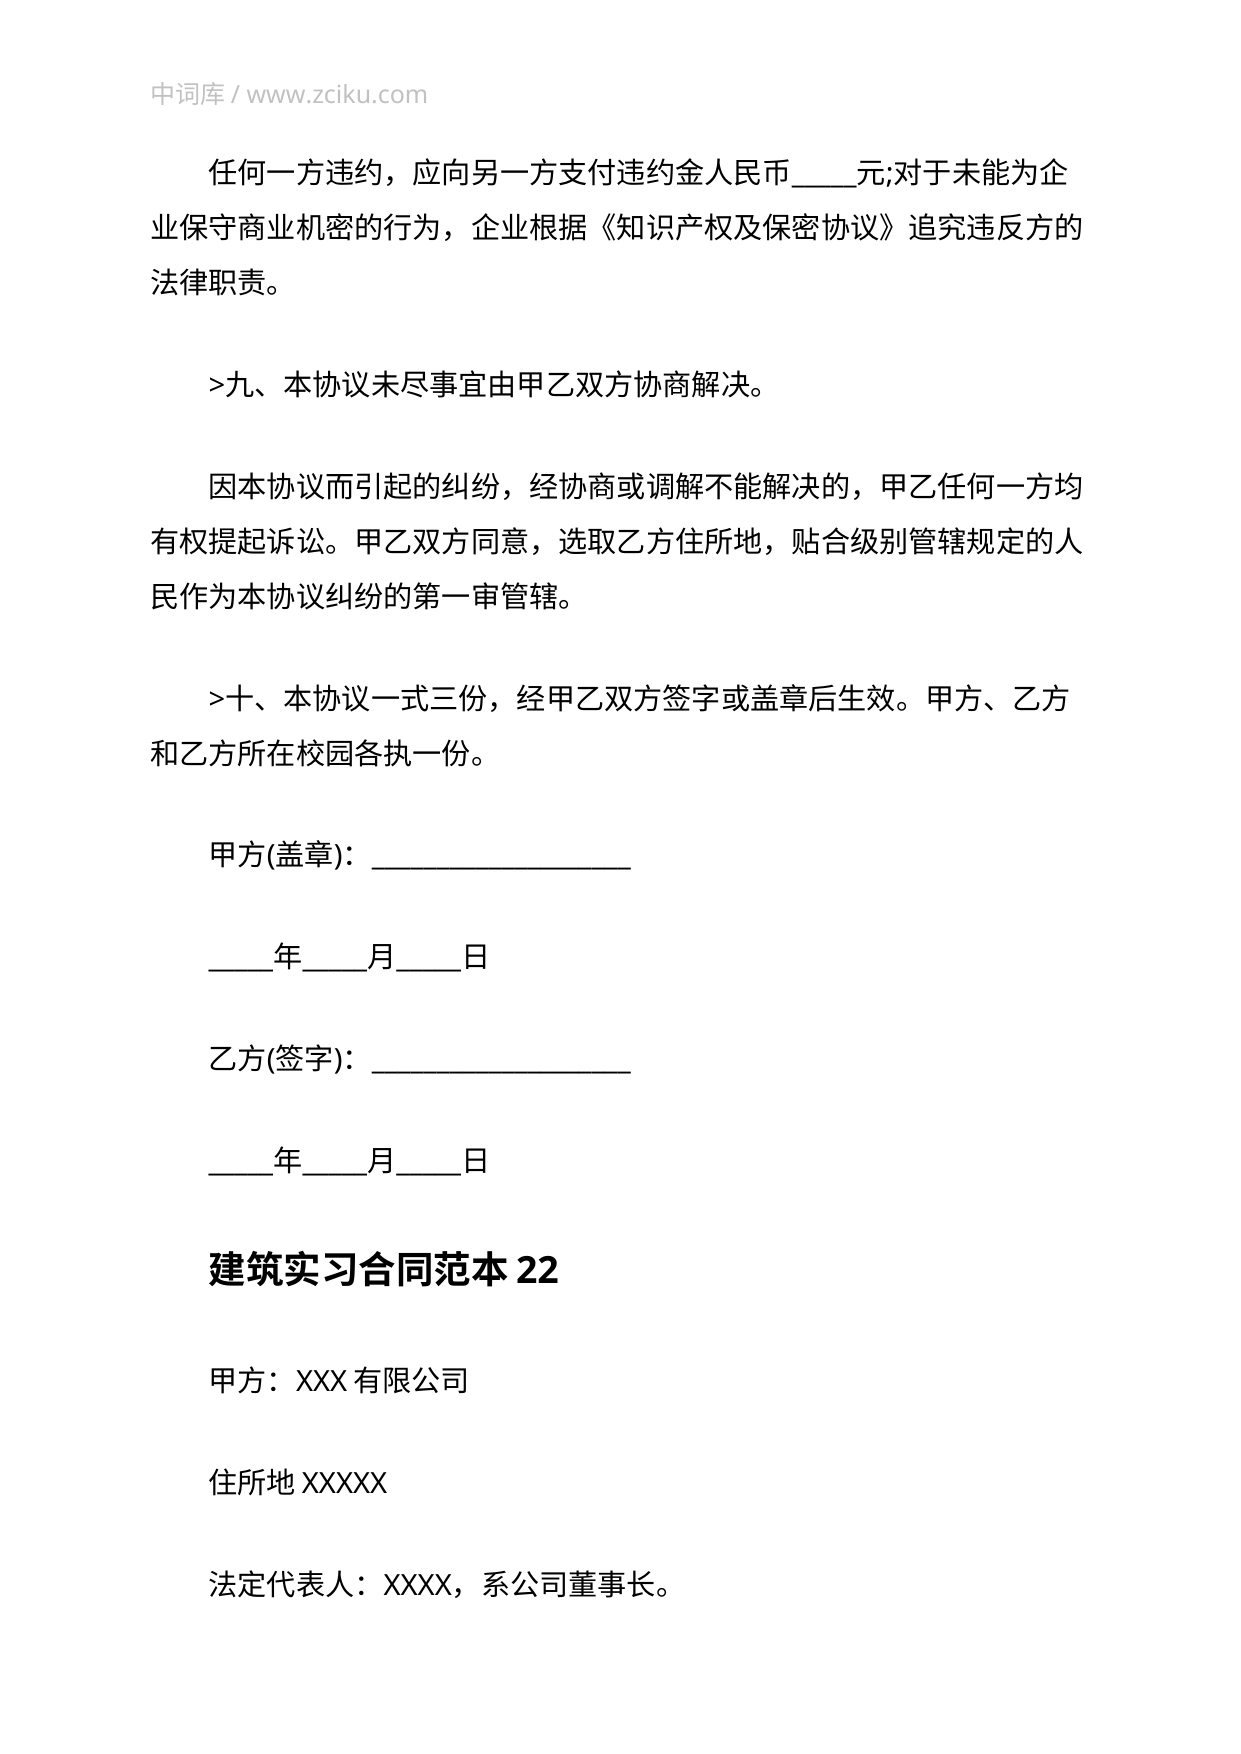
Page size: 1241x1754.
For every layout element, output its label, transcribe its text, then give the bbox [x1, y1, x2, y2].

text >十、本协议一式三份，经甲乙双方签字或盖章后生效。甲方、乙方和乙方所在校园各执一份。 [150, 675, 1090, 772]
text _____年_____月_____日 [150, 1138, 1090, 1180]
text _____年_____月_____日 [150, 934, 1090, 976]
text 住所地XXXXX [150, 1459, 1090, 1502]
text 法定代表人：XXXX，系公司董事长。 [150, 1561, 1090, 1604]
text >九、本协议未尽事宜由甲乙双方协商解决。 [150, 362, 1090, 404]
text 乙方(签字)：____________________ [150, 1036, 1090, 1078]
text 甲方(盖章)：____________________ [150, 832, 1090, 874]
text 建筑实习合同范本22 [150, 1240, 1090, 1294]
text 甲方：XXX有限公司 [150, 1357, 1090, 1400]
text 任何一方违约，应向另一方支付违约金人民币_____元;对于未能为企业保守商业机密的行为，企业根据《知识产权及保密协议》追究违反方的法律职责。 [150, 150, 1090, 302]
text 因本协议而引起的纠纷，经协商或调解不能解决的，甲乙任何一方均有权提起诉讼。甲乙双方同意，选取乙方住所地，贴合级别管辖规定的人民作为本协议纠纷的第一审管辖。 [150, 464, 1090, 616]
